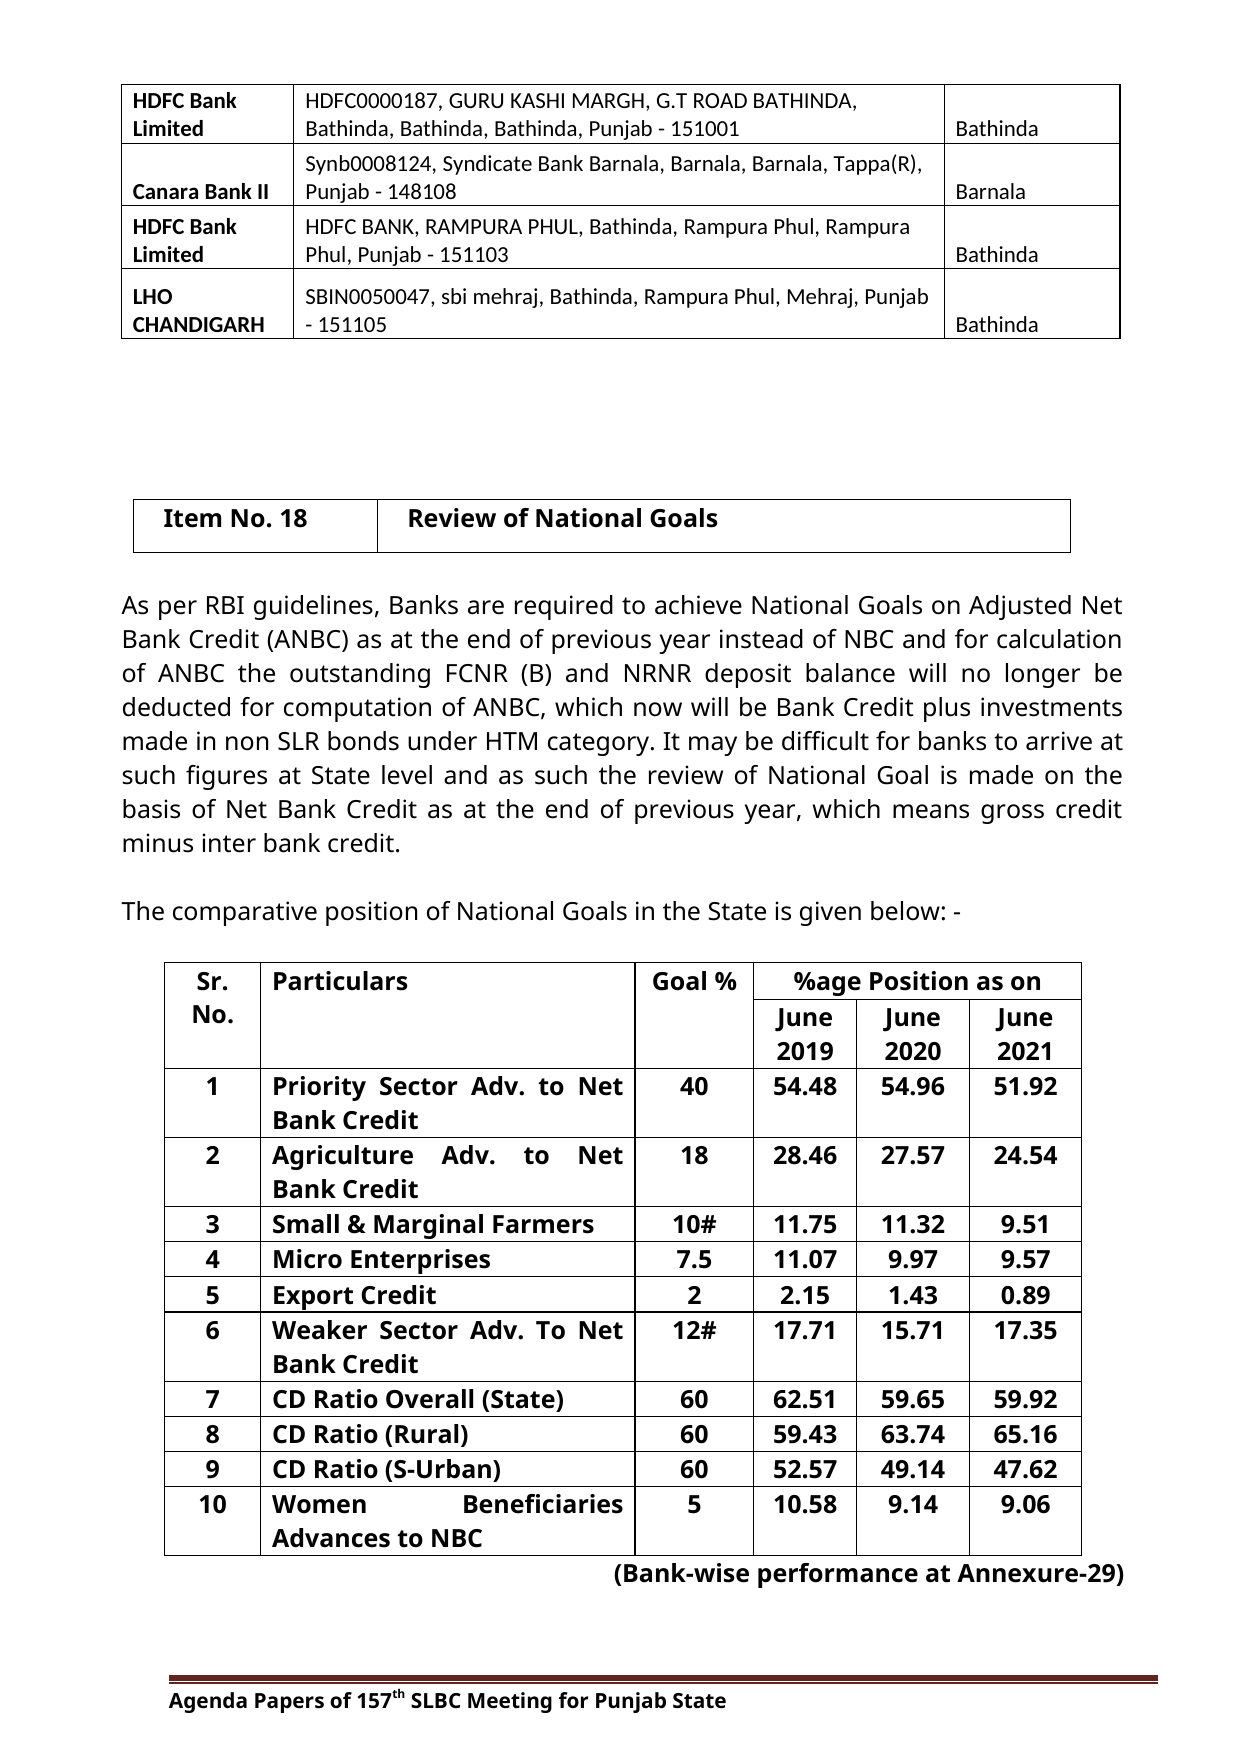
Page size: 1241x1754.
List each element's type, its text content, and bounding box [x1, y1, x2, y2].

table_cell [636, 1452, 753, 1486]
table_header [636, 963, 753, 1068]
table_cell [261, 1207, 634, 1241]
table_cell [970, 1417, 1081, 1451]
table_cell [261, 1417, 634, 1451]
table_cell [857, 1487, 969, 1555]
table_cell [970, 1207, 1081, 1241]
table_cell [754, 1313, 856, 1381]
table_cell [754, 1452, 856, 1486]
text As per RBI guidelines, Banks are required to achieve National Goals on Adjusted Net Bank Credit (ANBC) as at the end of previous year instead of NBC and for calculation of ANBC the outstanding FCNR (B) and NRNR deposit balance will no longer be deducted for computation of ANBC, which now will be Bank Credit plus investments made in non SLR bonds under HTM category. It may be difficult for banks to arrive at such figures at State level and as such the review of National Goal is made on the basis of Net Bank Credit as at the end of previous year, which means gross credit minus inter bank credit. [121, 587, 1125, 860]
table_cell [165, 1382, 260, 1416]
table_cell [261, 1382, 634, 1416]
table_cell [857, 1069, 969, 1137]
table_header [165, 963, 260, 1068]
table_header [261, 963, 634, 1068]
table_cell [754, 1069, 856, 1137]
text The comparative position of National Goals in the State is given below: - [121, 894, 1125, 928]
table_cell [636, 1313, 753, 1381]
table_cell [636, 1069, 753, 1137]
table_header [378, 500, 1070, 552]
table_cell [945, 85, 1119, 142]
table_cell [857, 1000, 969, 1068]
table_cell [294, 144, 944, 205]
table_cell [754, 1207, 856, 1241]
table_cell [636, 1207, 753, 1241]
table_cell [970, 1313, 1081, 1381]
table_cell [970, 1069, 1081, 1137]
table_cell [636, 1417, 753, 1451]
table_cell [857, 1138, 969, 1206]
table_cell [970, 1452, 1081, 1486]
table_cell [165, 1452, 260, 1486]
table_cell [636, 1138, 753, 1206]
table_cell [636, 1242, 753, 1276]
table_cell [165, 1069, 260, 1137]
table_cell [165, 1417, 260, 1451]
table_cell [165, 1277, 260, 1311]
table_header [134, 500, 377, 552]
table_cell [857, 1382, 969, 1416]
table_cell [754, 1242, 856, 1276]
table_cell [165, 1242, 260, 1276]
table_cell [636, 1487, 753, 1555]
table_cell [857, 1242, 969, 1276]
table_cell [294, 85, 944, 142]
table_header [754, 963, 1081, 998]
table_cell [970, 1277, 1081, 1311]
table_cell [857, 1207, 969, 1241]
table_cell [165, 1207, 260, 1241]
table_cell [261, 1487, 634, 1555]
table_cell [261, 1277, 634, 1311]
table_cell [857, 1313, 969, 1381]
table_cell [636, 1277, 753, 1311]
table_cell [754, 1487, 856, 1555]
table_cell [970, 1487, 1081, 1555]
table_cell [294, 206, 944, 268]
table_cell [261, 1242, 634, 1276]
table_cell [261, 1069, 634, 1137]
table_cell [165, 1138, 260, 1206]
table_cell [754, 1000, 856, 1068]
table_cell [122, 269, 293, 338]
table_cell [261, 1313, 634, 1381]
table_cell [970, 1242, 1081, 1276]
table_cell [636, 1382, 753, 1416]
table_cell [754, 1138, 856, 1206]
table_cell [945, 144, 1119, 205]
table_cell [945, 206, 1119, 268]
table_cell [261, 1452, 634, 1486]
text (Bank-wise performance at Annexure-29) [121, 1556, 1125, 1590]
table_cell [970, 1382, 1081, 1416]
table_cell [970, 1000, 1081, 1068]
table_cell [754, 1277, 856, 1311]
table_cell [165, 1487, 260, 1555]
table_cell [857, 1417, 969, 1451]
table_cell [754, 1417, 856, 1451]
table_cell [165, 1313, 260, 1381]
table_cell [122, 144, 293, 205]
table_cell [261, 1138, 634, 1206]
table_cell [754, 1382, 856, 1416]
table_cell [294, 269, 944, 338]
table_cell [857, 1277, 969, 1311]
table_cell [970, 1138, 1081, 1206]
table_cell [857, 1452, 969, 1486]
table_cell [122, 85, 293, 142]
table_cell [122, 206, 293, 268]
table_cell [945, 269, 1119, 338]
